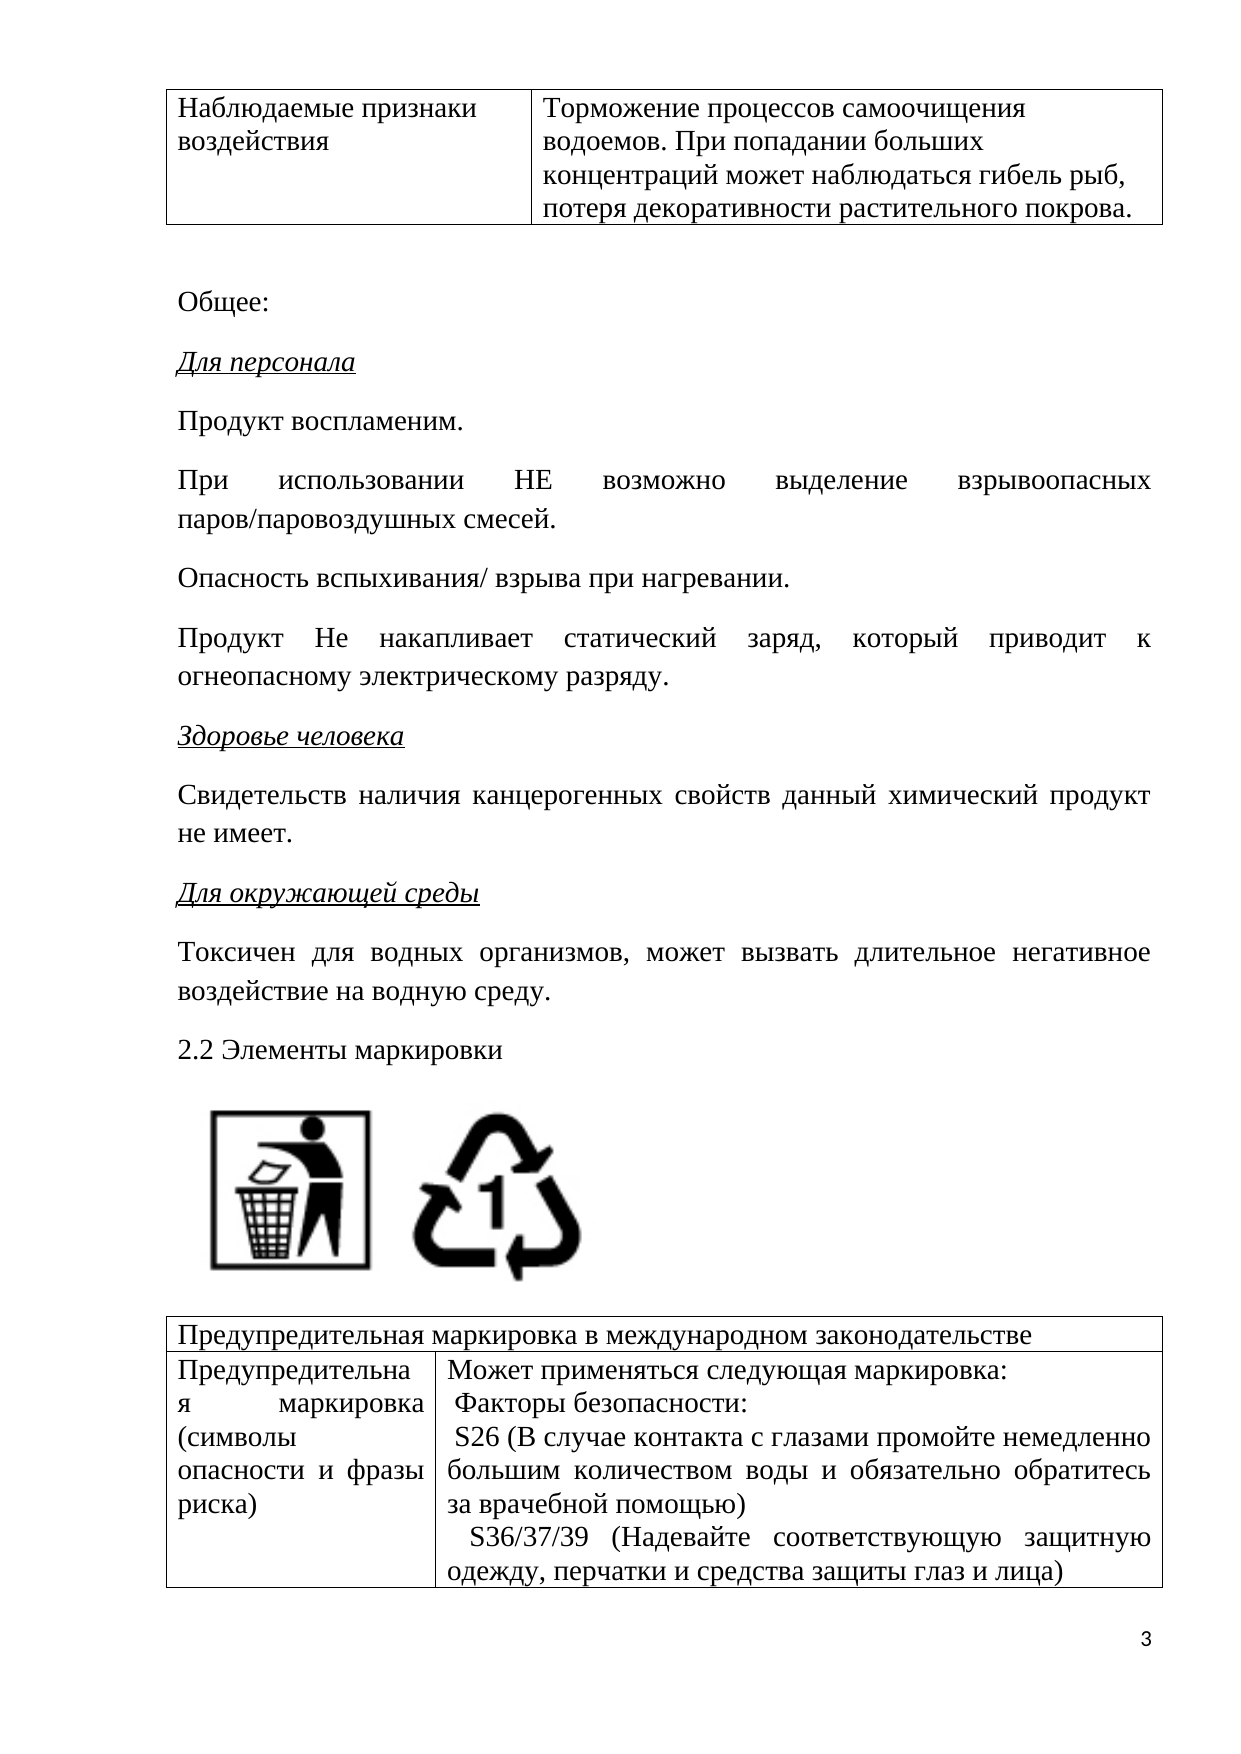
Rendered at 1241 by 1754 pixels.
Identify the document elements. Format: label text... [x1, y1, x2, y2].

text 2.2 Элементы маркировки [177, 1032, 1152, 1066]
picture [184, 1091, 596, 1291]
table_cell Наблюдаемые признаки воздействия [167, 90, 531, 224]
table_header Предупредительная маркировка в международном законодательстве [167, 1317, 1162, 1351]
text Свидетельств наличия канцерогенных свойств данный химический продукт не имеет. [177, 777, 1152, 849]
text Здоровье человека [177, 718, 1152, 751]
table_cell Может применяться следующая маркировка: Факторы безопасности: S26 (В случае контакта с глазами промойте немедленно большим количеством воды и обязательно обратитесь за врачебной помощью) S36/37/39 (Надевайте соответствующую защитную одежду, перчатки и средства защиты глаз и лица) [436, 1352, 1162, 1587]
text Токсичен для водных организмов, может вызвать длительное негативное воздействие на водную среду. [177, 934, 1152, 1006]
text При использовании НЕ возможно выделение взрывоопасных паров/паровоздушных смесей. [177, 462, 1152, 534]
text Опасность вспыхивания/ взрыва при нагревании. [177, 560, 1152, 594]
text Общее: [177, 284, 1152, 318]
table_cell Торможение процессов самоочищения водоемов. При попадании больших концентраций может наблюдаться гибель рыб, потеря декоративности растительного покрова. [532, 90, 1162, 224]
text Продукт воспламеним. [177, 403, 1152, 437]
text Для окружающей среды [177, 875, 1152, 908]
text Для персонала [177, 344, 1152, 377]
table_cell Предупредительная маркировка (символы опасности и фразы риска) [167, 1352, 435, 1587]
text Продукт Не накапливает статический заряд, который приводит к огнеопасному электрическому разряду. [177, 620, 1152, 692]
